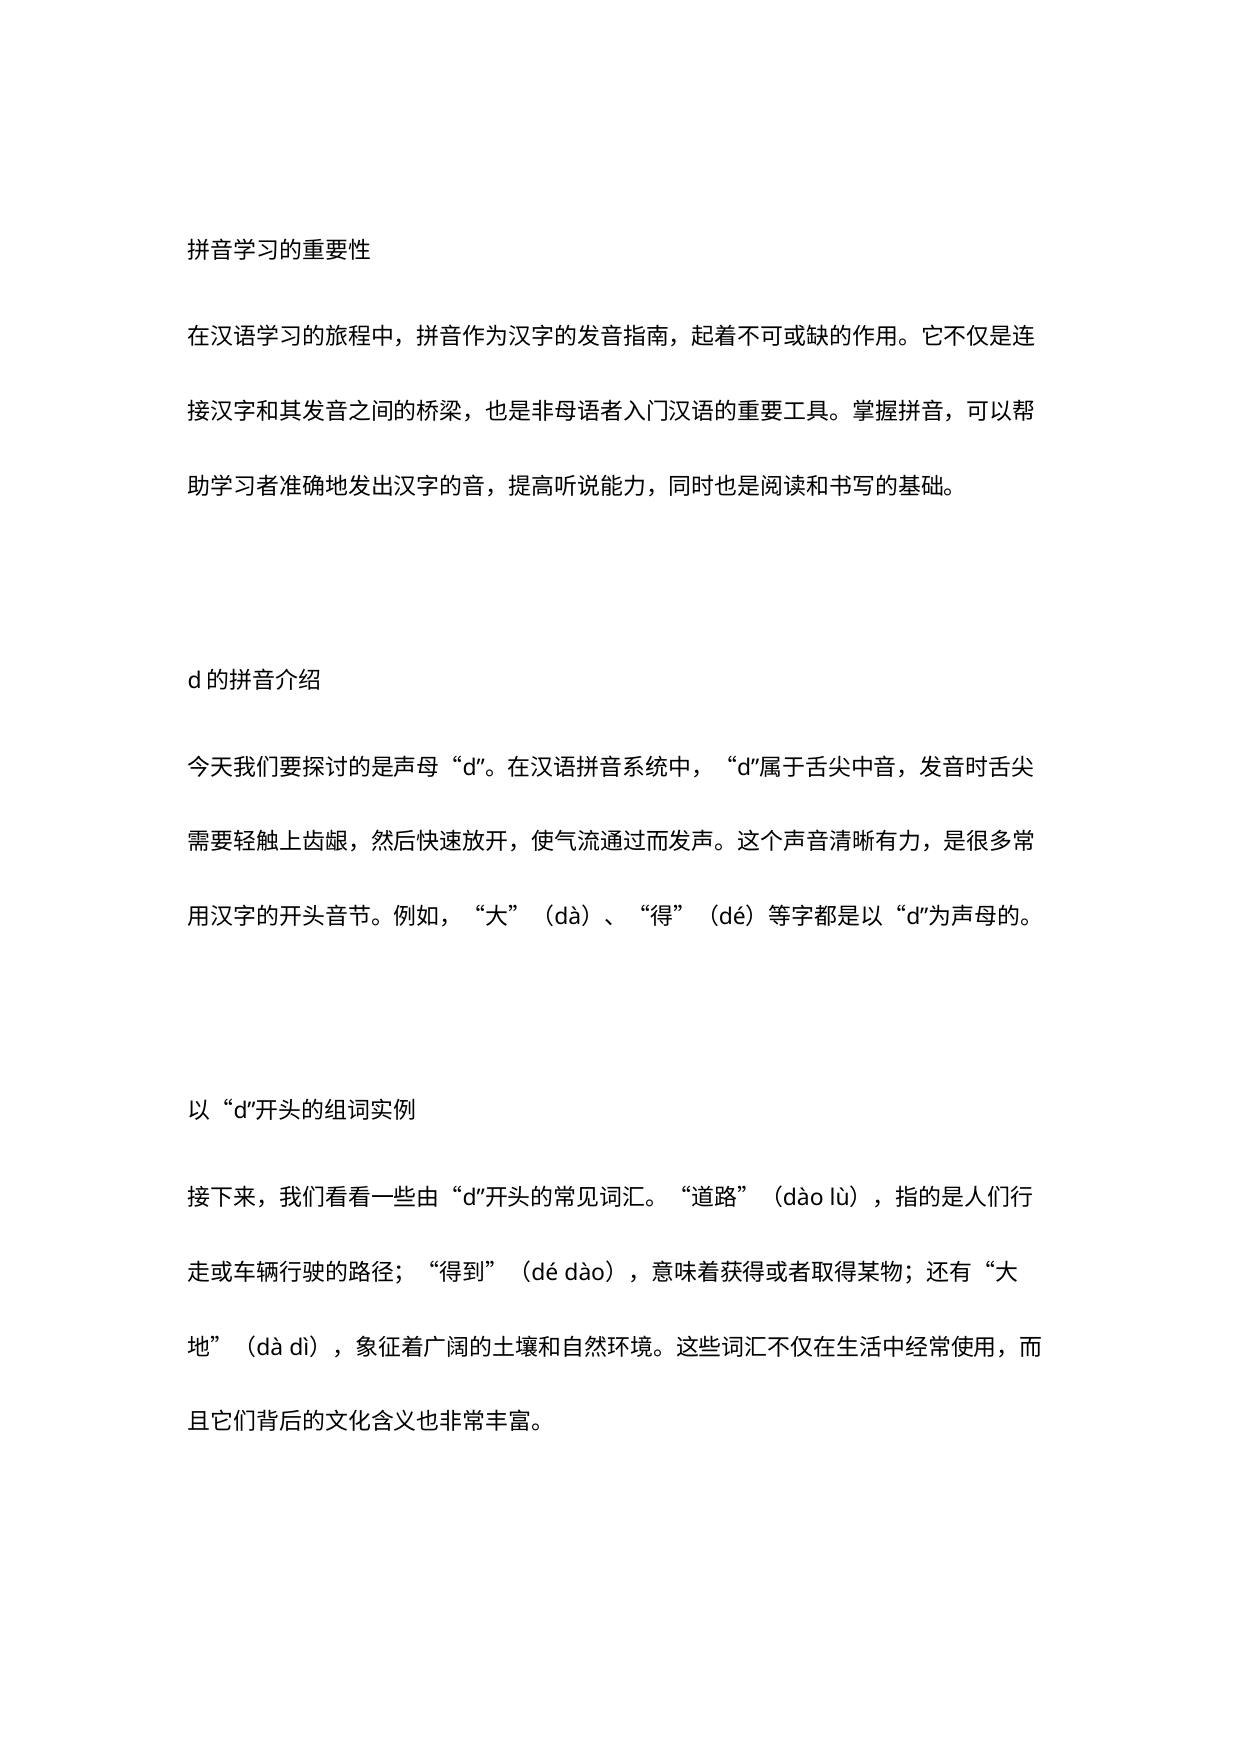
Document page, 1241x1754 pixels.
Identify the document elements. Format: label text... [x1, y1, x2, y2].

text 以“d”开头的组词实例 [187, 1076, 1053, 1141]
text d的拼音介绍 [187, 646, 1053, 711]
text 在汉语学习的旅程中，拼音作为汉字的发音指南，起着不可或缺的作用。它不仅是连接汉字和其发音之间的桥梁，也是非母语者入门汉语的重要工具。掌握拼音，可以帮助学习者准确地发出汉字的音，提高听说能力，同时也是阅读和书写的基础。 [187, 302, 1053, 517]
text 今天我们要探讨的是声母“d”。在汉语拼音系统中，“d”属于舌尖中音，发音时舌尖需要轻触上齿龈，然后快速放开，使气流通过而发声。这个声音清晰有力，是很多常用汉字的开头音节。例如，“大”（dà）、“得”（dé）等字都是以“d”为声母的。 [187, 733, 1053, 947]
text 接下来，我们看看一些由“d”开头的常见词汇。“道路”（dào lù），指的是人们行走或车辆行驶的路径；“得到”（dé dào），意味着获得或者取得某物；还有“大地”（dà dì），象征着广阔的土壤和自然环境。这些词汇不仅在生活中经常使用，而且它们背后的文化含义也非常丰富。 [187, 1163, 1053, 1452]
text 拼音学习的重要性 [187, 216, 1053, 281]
